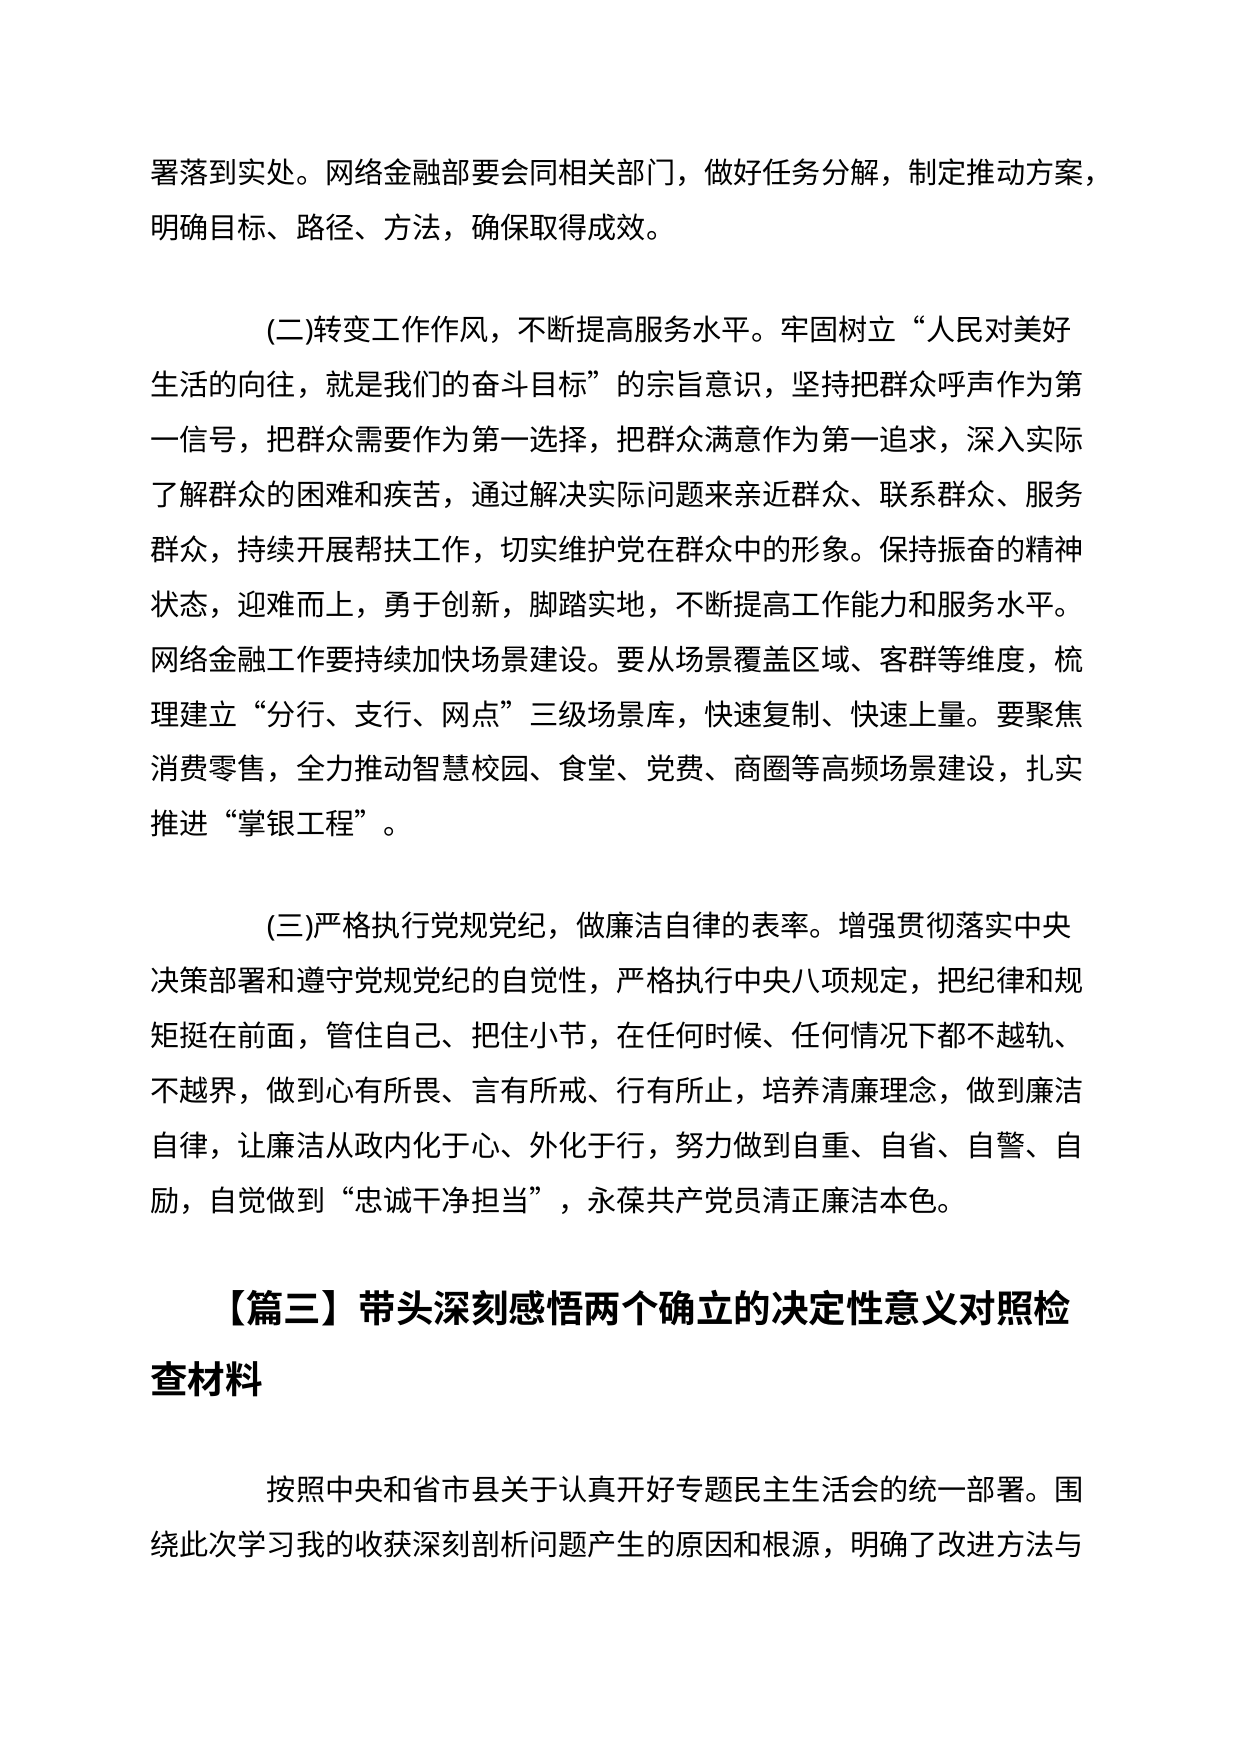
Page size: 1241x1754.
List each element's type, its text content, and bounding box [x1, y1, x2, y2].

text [150, 150, 1090, 247]
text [150, 1467, 1090, 1564]
text (二)转变工作作风，不断提高服务水平。牢固树立“人民对美好生活的向往，就是我们的奋斗目标”的宗旨意识，坚持把群众呼声作为第一信号，把群众需要作为第一选择，把群众满意作为第一追求，深入实际了解群众的困难和疾苦，通过解决实际问题来亲近群众、联系群众、服务群众，持续开展帮扶工作，切实维护党在群众中的形象。保持振奋的精神状态，迎难而上，勇于创新，脚踏实地，不断提高工作能力和服务水平。网络金融工作要持续加快场景建设。要从场景覆盖区域、客群等维度，梳理建立“分行、支行、网点”三级场景库，快速复制、快速上量。要聚焦消费零售，全力推动智慧校园、食堂、党费、商圈等高频场景建设，扎实推进“掌银工程”。 [150, 307, 1090, 843]
text (三)严格执行党规党纪，做廉洁自律的表率。增强贯彻落实中央决策部署和遵守党规党纪的自觉性，严格执行中央八项规定，把纪律和规矩挺在前面，管住自己、把住小节，在任何时候、任何情况下都不越轨、不越界，做到心有所畏、言有所戒、行有所止，培养清廉理念，做到廉洁自律，让廉洁从政内化于心、外化于行，努力做到自重、自省、自警、自励，自觉做到“忠诚干净担当”，永葆共产党员清正廉洁本色。 [150, 903, 1090, 1219]
text 【篇三】带头深刻感悟两个确立的决定性意义对照检查材料 [150, 1279, 1090, 1404]
